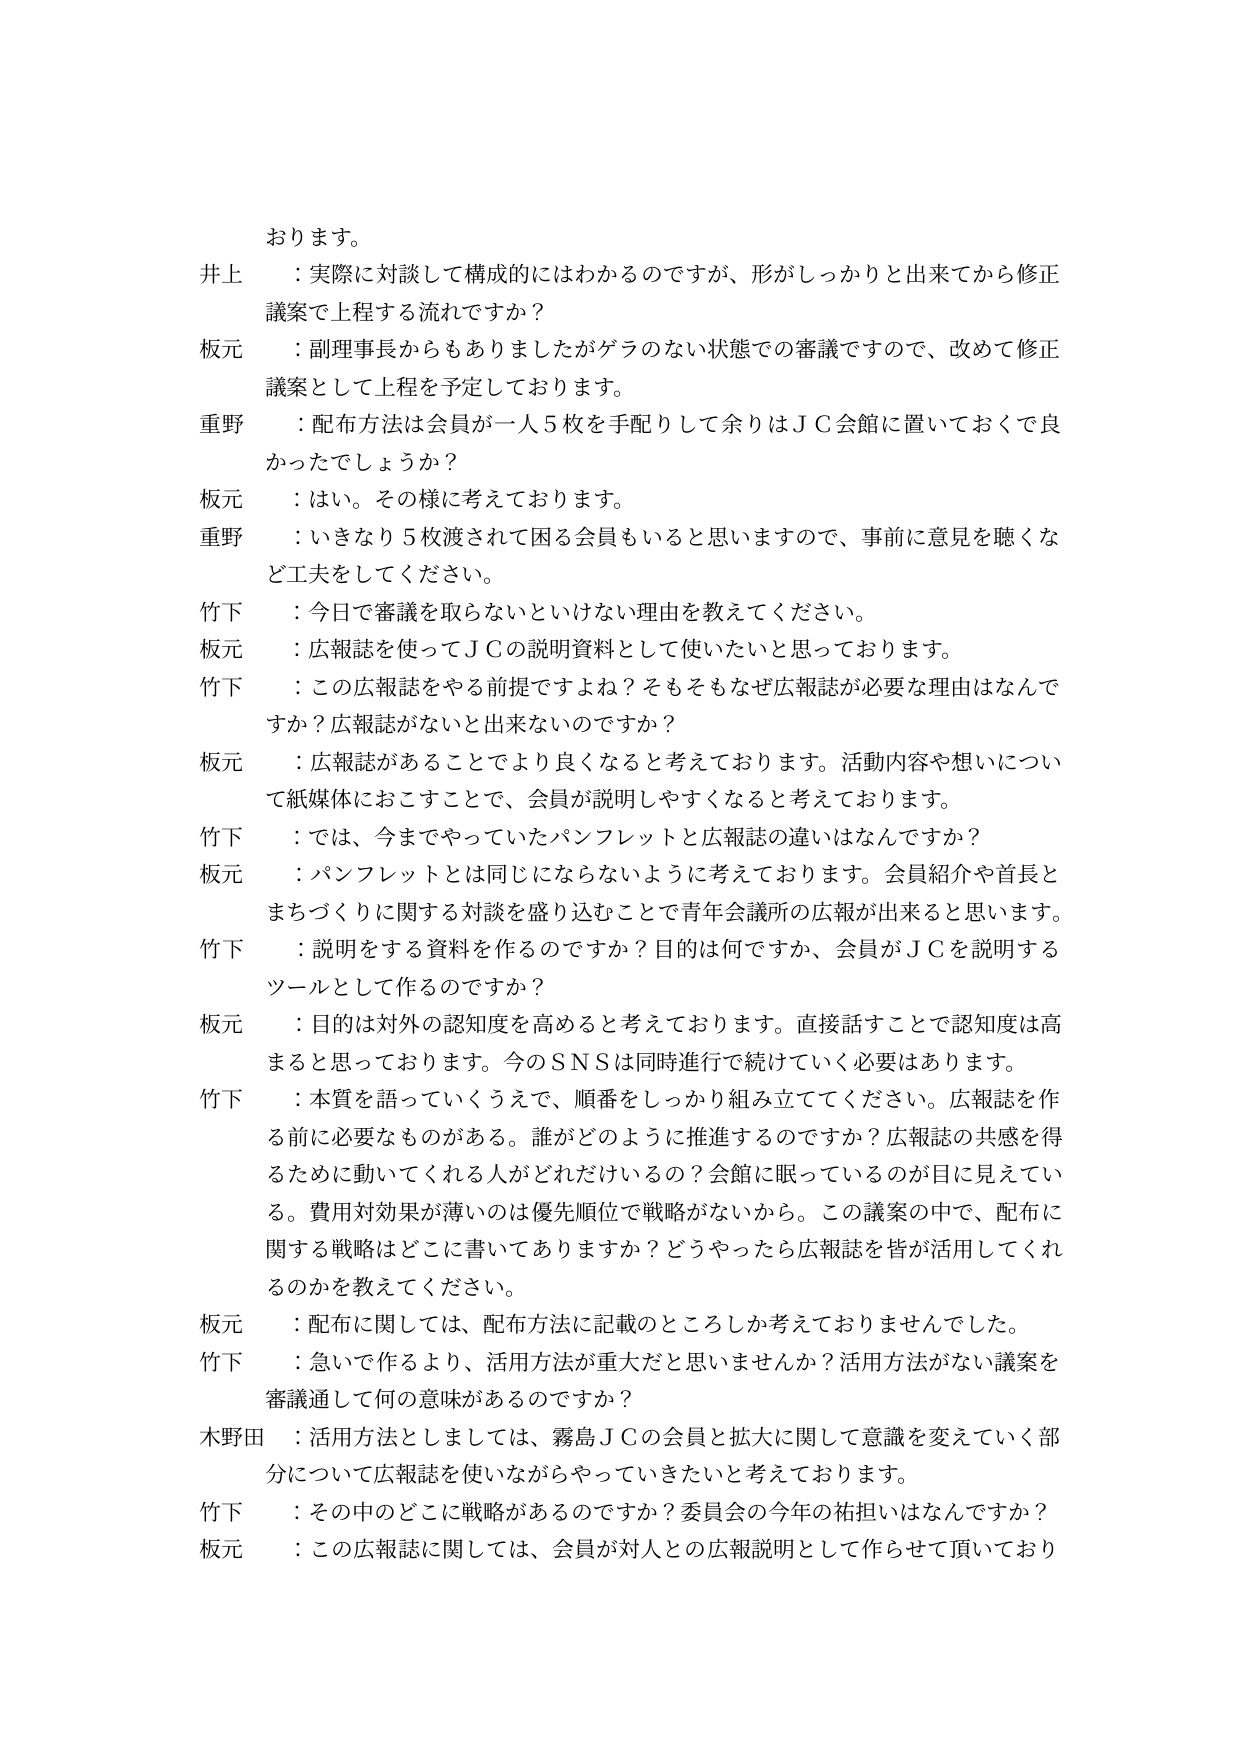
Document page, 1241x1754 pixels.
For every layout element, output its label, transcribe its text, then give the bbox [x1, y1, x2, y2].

text 板元 ：広報誌があることでより良くなると考えております。活動内容や想いについて紙媒体におこすことで、会員が説明しやすくなると考えております。 [199, 742, 1063, 817]
text 木野田 ：活用方法としましては、霧島ＪＣの会員と拡大に関して意識を変えていく部分について広報誌を使いながらやっていきたいと考えております。 [199, 1417, 1063, 1492]
text 板元 ：目的は対外の認知度を高めると考えております。直接話すことで認知度は高まると思っております。今のＳＮＳは同時進行で続けていく必要はあります。 [199, 1004, 1063, 1079]
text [199, 1529, 1063, 1567]
text 板元 ：はい。その様に考えております。 [199, 479, 1063, 517]
text 竹下 ：急いで作るより、活用方法が重大だと思いませんか？活用方法がない議案を審議通して何の意味があるのですか？ [199, 1342, 1063, 1417]
text 井上 ：実際に対談して構成的にはわかるのですが、形がしっかりと出来てから修正議案で上程する流れですか？ [199, 254, 1063, 329]
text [199, 217, 1063, 254]
text 板元 ：配布に関しては、配布方法に記載のところしか考えておりませんでした。 [199, 1304, 1063, 1342]
text 重野 ：いきなり５枚渡されて困る会員もいると思いますので、事前に意見を聴くなど工夫をしてください。 [199, 517, 1063, 592]
text 竹下 ：その中のどこに戦略があるのですか？委員会の今年の祐担いはなんですか？ [199, 1492, 1063, 1529]
text 竹下 ：この広報誌をやる前提ですよね？そもそもなぜ広報誌が必要な理由はなんですか？広報誌がないと出来ないのですか？ [199, 667, 1063, 742]
text 板元 ：広報誌を使ってＪＣの説明資料として使いたいと思っております。 [199, 629, 1063, 667]
text 板元 ：副理事長からもありましたがゲラのない状態での審議ですので、改めて修正議案として上程を予定しております。 [199, 329, 1063, 404]
text 竹下 ：今日で審議を取らないといけない理由を教えてください。 [199, 592, 1063, 629]
text 竹下 ：では、今までやっていたパンフレットと広報誌の違いはなんですか？ [199, 817, 1063, 854]
text 竹下 ：説明をする資料を作るのですか？目的は何ですか、会員がＪＣを説明するツールとして作るのですか？ [199, 929, 1063, 1004]
text 重野 ：配布方法は会員が一人５枚を手配りして余りはＪＣ会館に置いておくで良かったでしょうか？ [199, 404, 1063, 479]
text 竹下 ：本質を語っていくうえで、順番をしっかり組み立ててください。広報誌を作る前に必要なものがある。誰がどのように推進するのですか？広報誌の共感を得るために動いてくれる人がどれだけいるの？会館に眠っているのが目に見えている。費用対効果が薄いのは優先順位で戦略がないから。この議案の中で、配布に関する戦略はどこに書いてありますか？どうやったら広報誌を皆が活用してくれるのかを教えてください。 [199, 1079, 1063, 1304]
text 板元 ：パンフレットとは同じにならないように考えております。会員紹介や首長とまちづくりに関する対談を盛り込むことで青年会議所の広報が出来ると思います。 [199, 854, 1063, 929]
